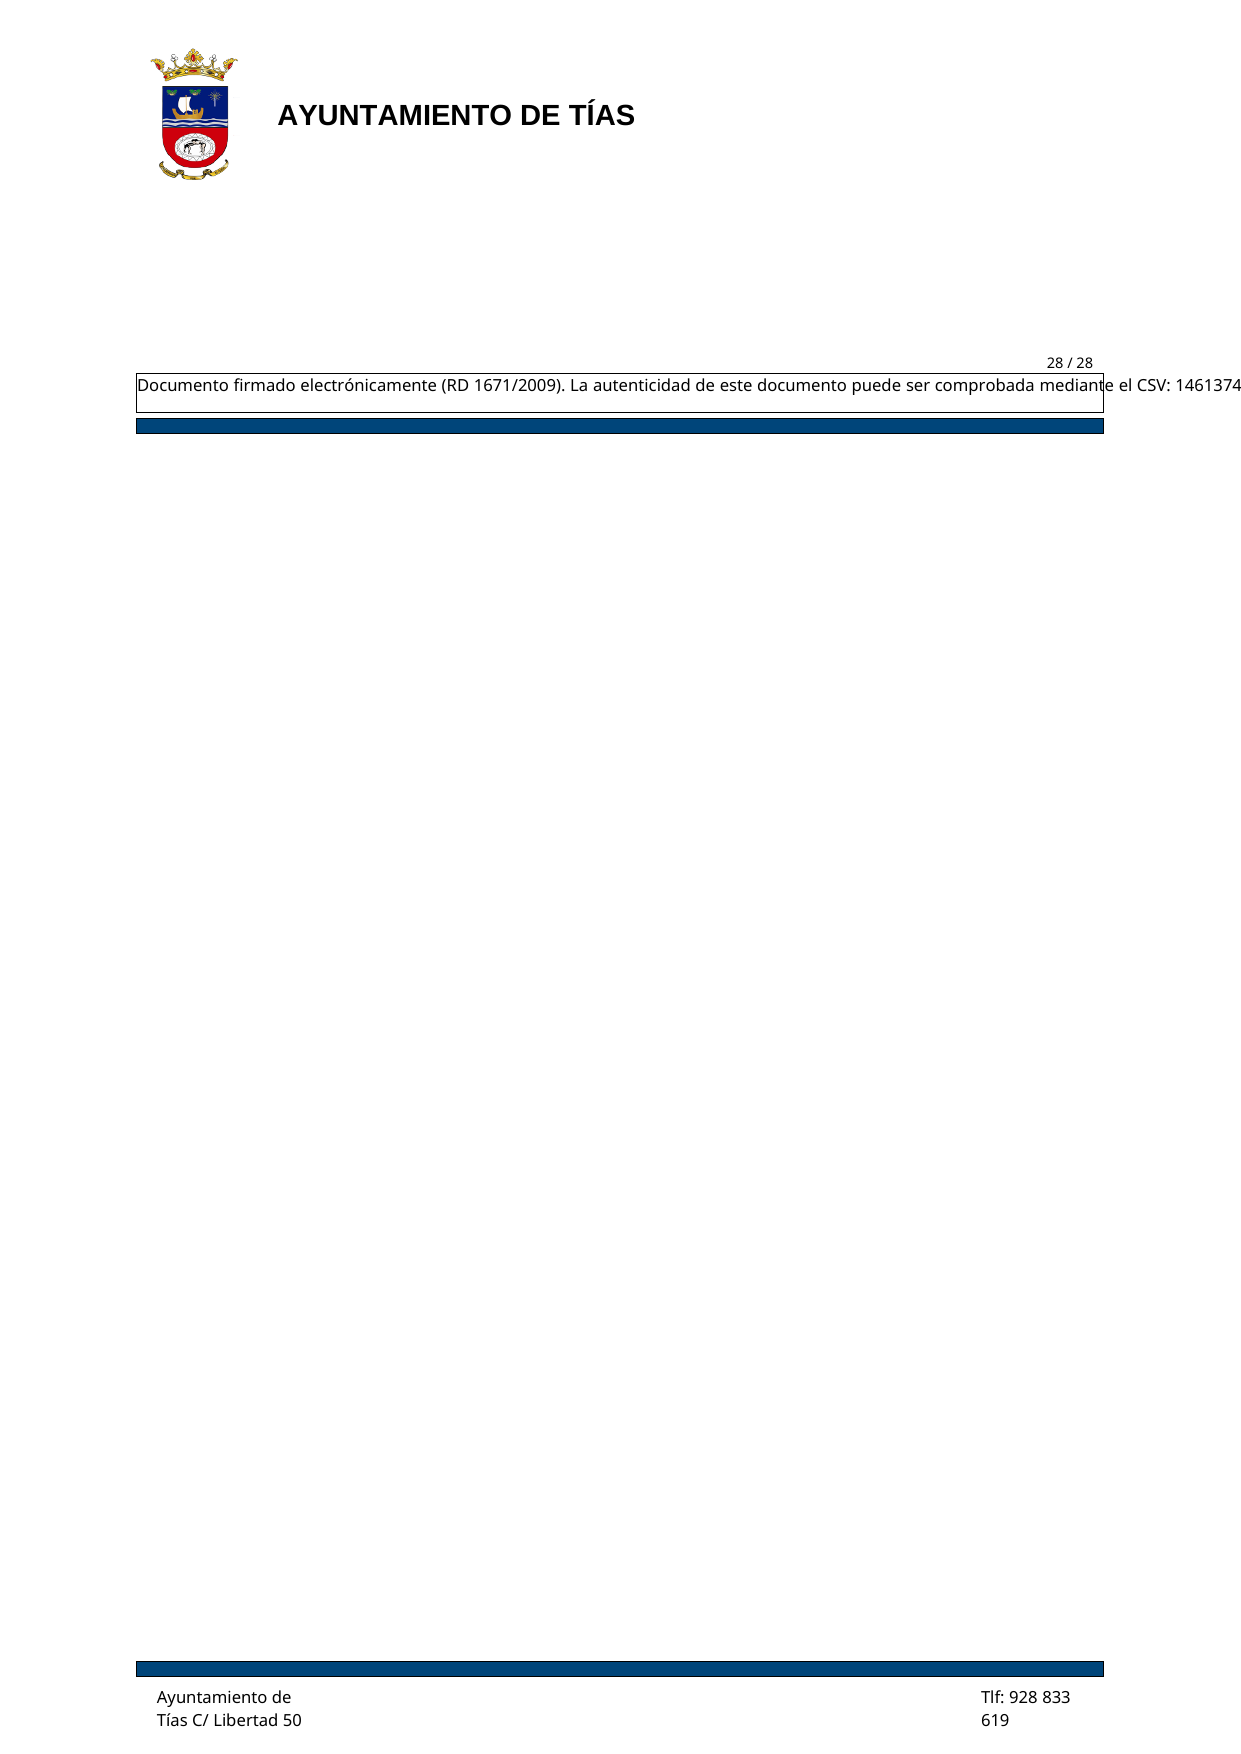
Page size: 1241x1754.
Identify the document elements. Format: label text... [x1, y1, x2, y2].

text 28 / 28 [135, 353, 1093, 373]
picture [150, 48, 240, 180]
